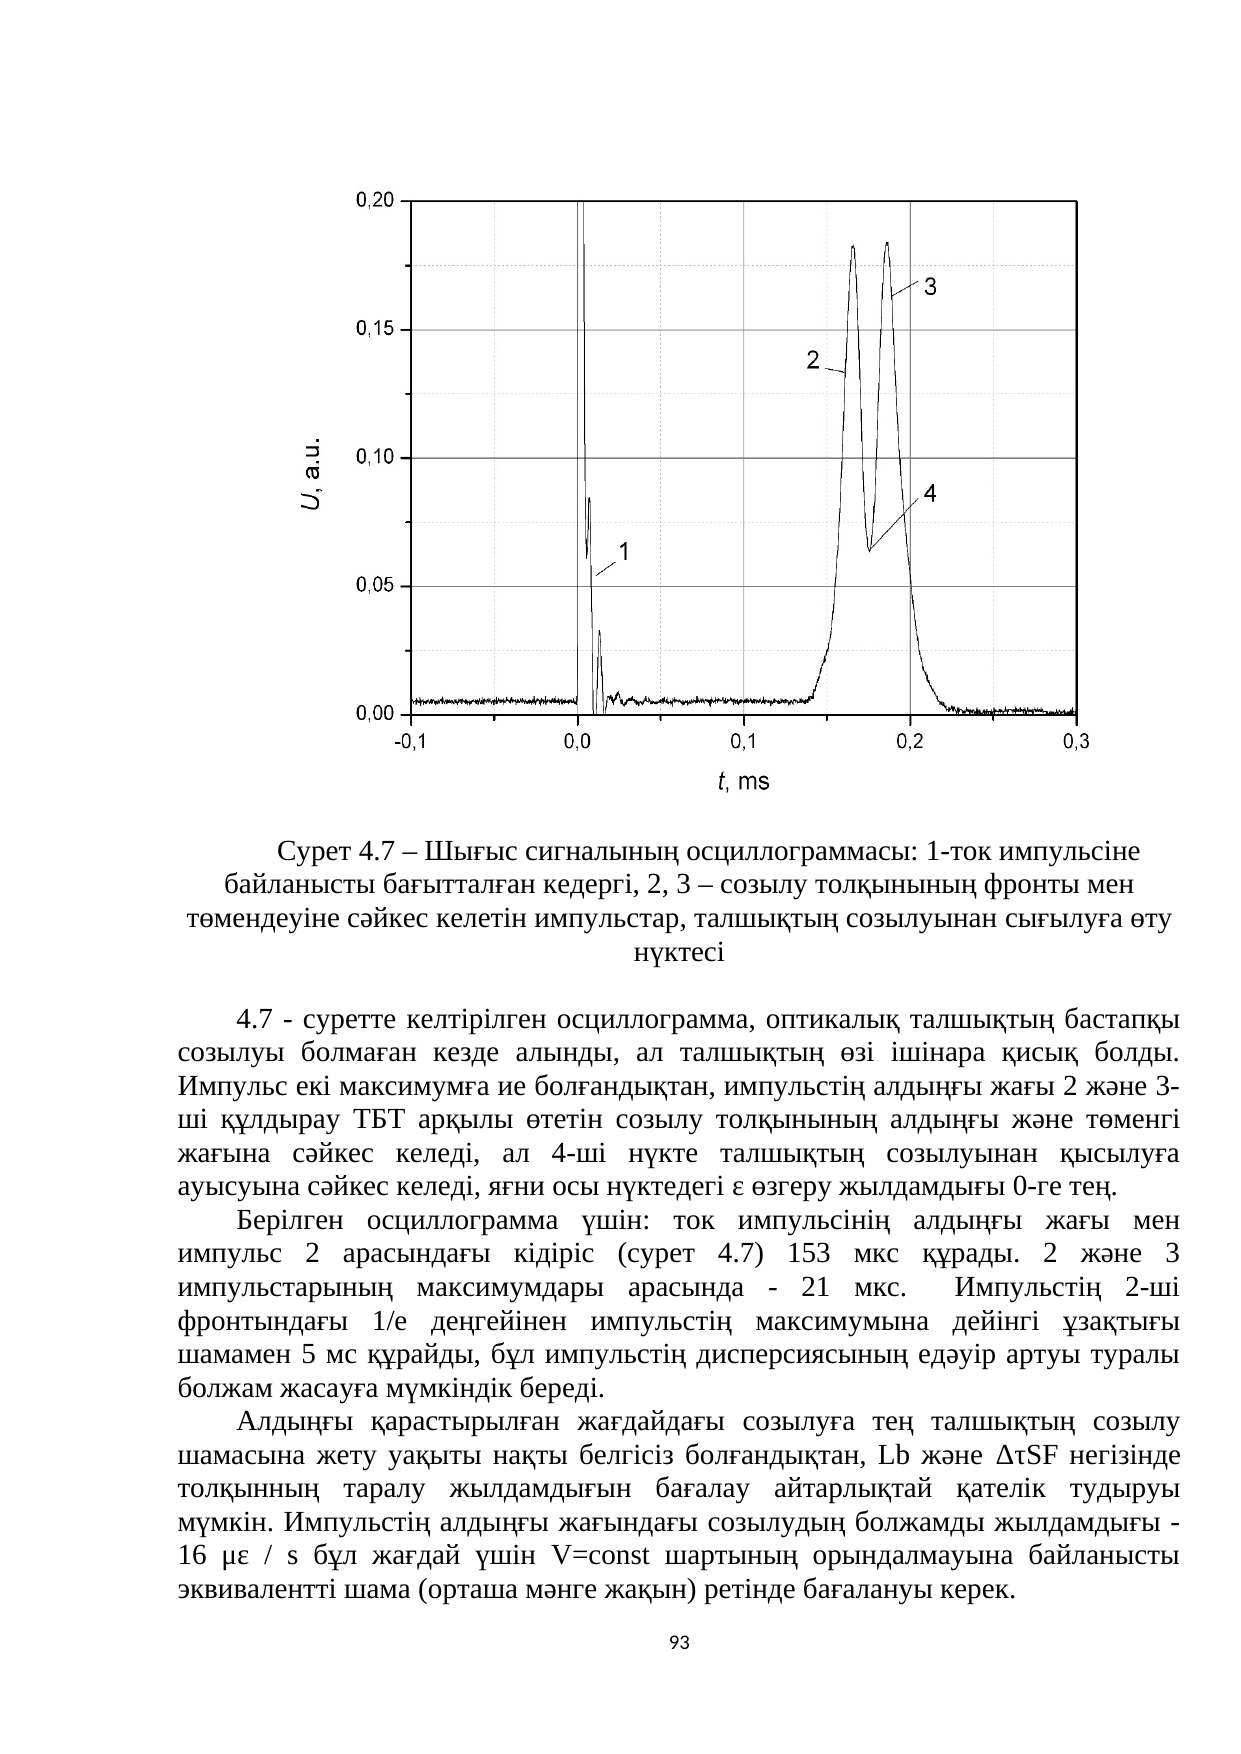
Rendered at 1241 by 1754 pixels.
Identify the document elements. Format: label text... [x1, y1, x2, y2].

text 4.7 - суретте келтірілген осциллограмма, оптикалық талшықтың бастапқы созылуы болмаған кезде алынды, ал талшықтың өзі ішінара қисық болды. Импульс екі максимумға ие болғандықтан, импульстің алдыңғы жағы 2 және 3-ші құлдырау ТБТ арқылы өтетін созылу толқынының алдыңғы және төменгі жағына сәйкес келеді, ал 4-ші нүкте талшықтың созылуынан қысылуға ауысуына сәйкес келеді, яғни осы нүктедегі ε өзгеру жылдамдығы 0-ге тең. [177, 1001, 1181, 1202]
text Берілген осциллограмма үшін: ток импульсінің алдыңғы жағы мен импульс 2 арасындағы кідіріс (сурет 4.7) 153 мкс құрады. 2 және 3 импульстарының максимумдары арасында - 21 мкс. Импульстің 2-ші фронтындағы 1/e деңгейінен импульстің максимумына дейінгі ұзақтығы шамамен 5 мс құрайды, бұл импульстің дисперсиясының едәуір артуы туралы болжам жасауға мүмкіндік береді. [177, 1202, 1181, 1403]
picture [236, 118, 1212, 833]
text Алдыңғы қарастырылған жағдайдағы созылуға тең талшықтың созылу шамасына жету уақыты нақты белгісіз болғандықтан, Lb және ΔτSF негізінде толқынның таралу жылдамдығын бағалау айтарлықтай қателік тудыруы мүмкін. Импульстің алдыңғы жағындағы созылудың болжамды жылдамдығы - 16 με / s бұл жағдай үшін V=const шартының орындалмауына байланысты эквивалентті шама (орташа мәнге жақын) ретінде бағалануы керек. [177, 1403, 1181, 1604]
text Сурет 4.7 – Шығыс сигналының осциллограммасы: 1-ток импульсіне байланысты бағытталған кедергі, 2, 3 – созылу толқынының фронты мен төмендеуіне сәйкес келетін импульстар, талшықтың созылуынан сығылуға өту нүктесі [177, 833, 1181, 967]
